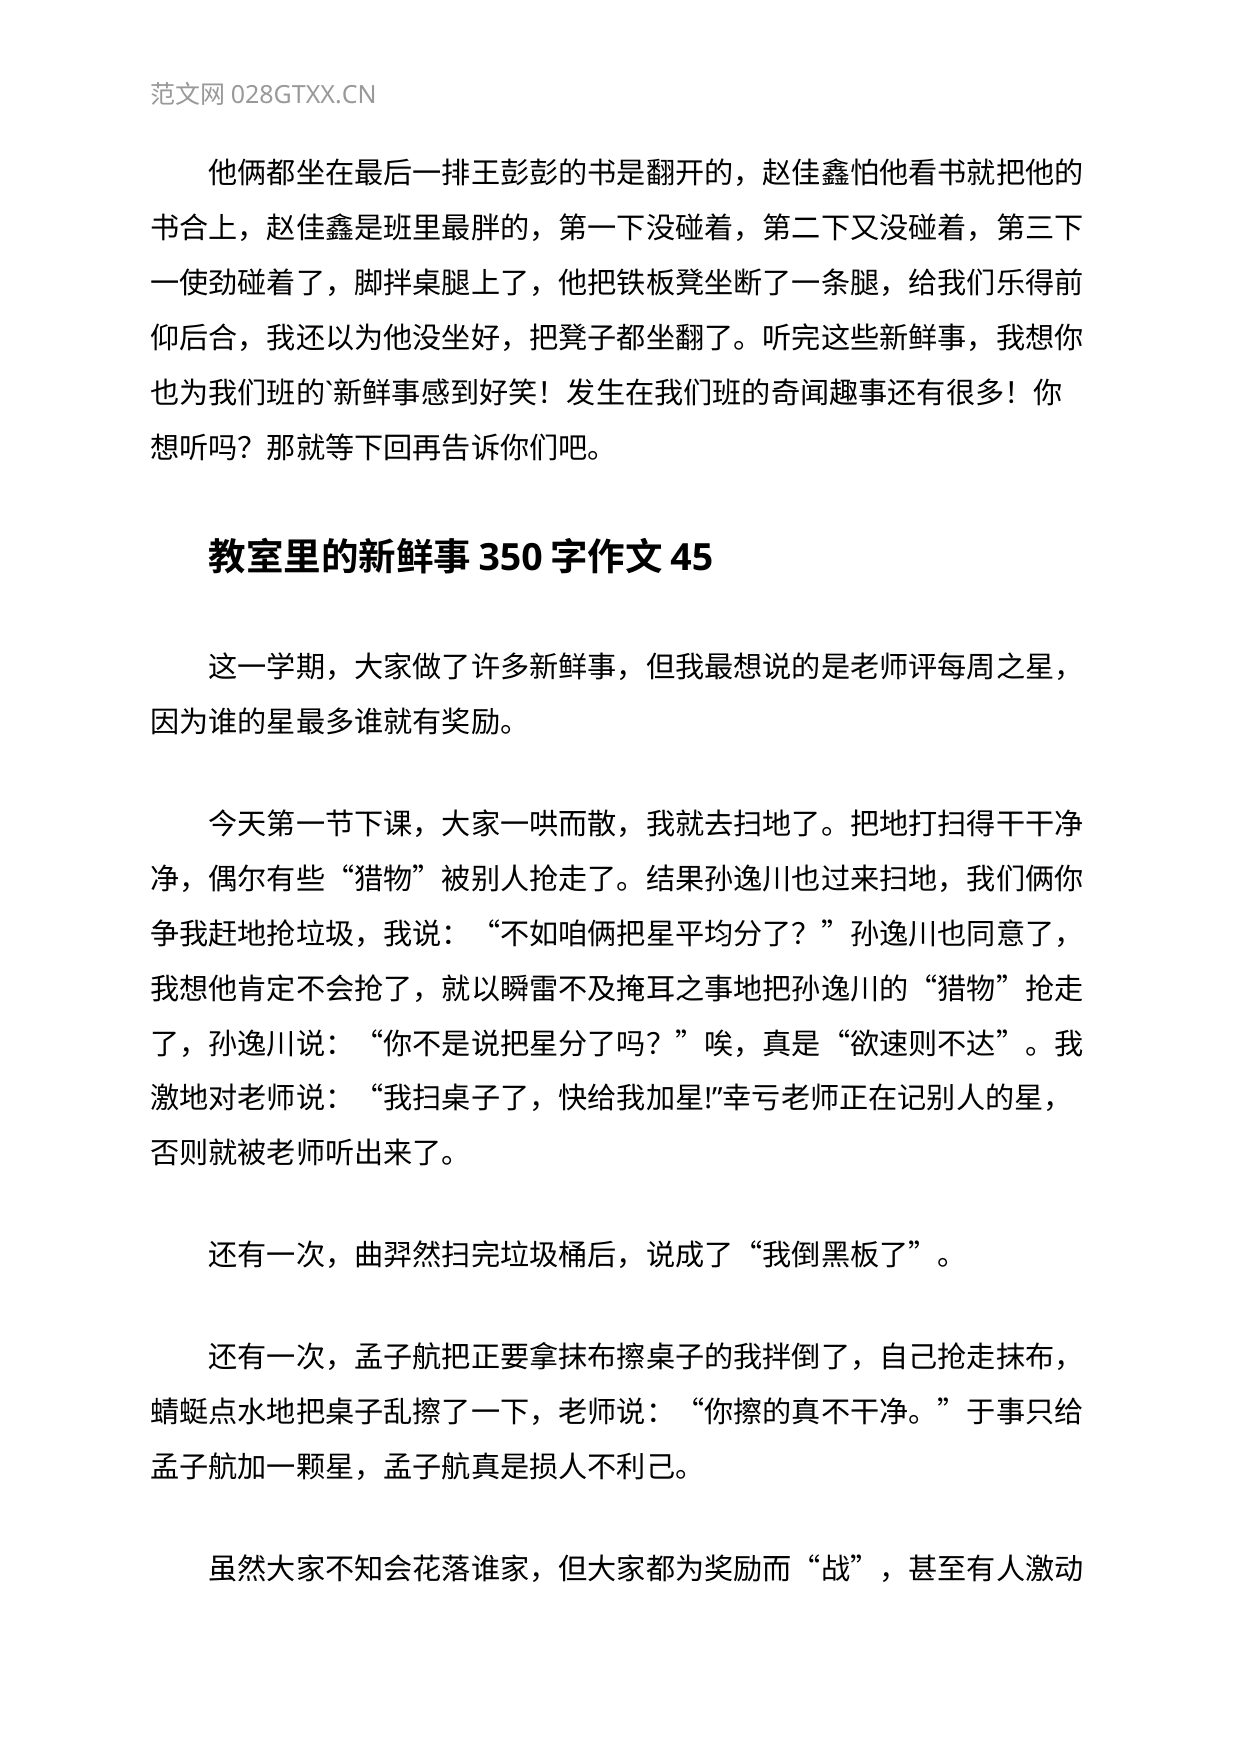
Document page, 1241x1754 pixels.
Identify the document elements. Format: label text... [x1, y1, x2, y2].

text 教室里的新鲜事350字作文45 [150, 526, 1090, 581]
text 他俩都坐在最后一排王彭彭的书是翻开的，赵佳鑫怕他看书就把他的书合上，赵佳鑫是班里最胖的，第一下没碰着，第二下又没碰着，第三下一使劲碰着了，脚拌桌腿上了，他把铁板凳坐断了一条腿，给我们乐得前仰后合，我还以为他没坐好，把凳子都坐翻了。听完这些新鲜事，我想你也为我们班的`新鲜事感到好笑！发生在我们班的奇闻趣事还有很多！你想听吗？那就等下回再告诉你们吧。 [150, 150, 1090, 467]
text 还有一次，孟子航把正要拿抹布擦桌子的我拌倒了，自己抢走抹布，蜻蜓点水地把桌子乱擦了一下，老师说：“你擦的真不干净。”于事只给孟子航加一颗星，孟子航真是损人不利己。 [150, 1334, 1090, 1486]
text 这一学期，大家做了许多新鲜事，但我最想说的是老师评每周之星，因为谁的星最多谁就有奖励。 [150, 644, 1090, 741]
text 还有一次，曲羿然扫完垃圾桶后，说成了“我倒黑板了”。 [150, 1232, 1090, 1274]
text 今天第一节下课，大家一哄而散，我就去扫地了。把地打扫得干干净净，偶尔有些“猎物”被别人抢走了。结果孙逸川也过来扫地，我们俩你争我赶地抢垃圾，我说：“不如咱俩把星平均分了？”孙逸川也同意了，我想他肯定不会抢了，就以瞬雷不及掩耳之事地把孙逸川的“猎物”抢走了，孙逸川说：“你不是说把星分了吗？”唉，真是“欲速则不达”。我激地对老师说：“我扫桌子了，快给我加星!”幸亏老师正在记别人的星，否则就被老师听出来了。 [150, 801, 1090, 1172]
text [150, 1545, 1090, 1587]
